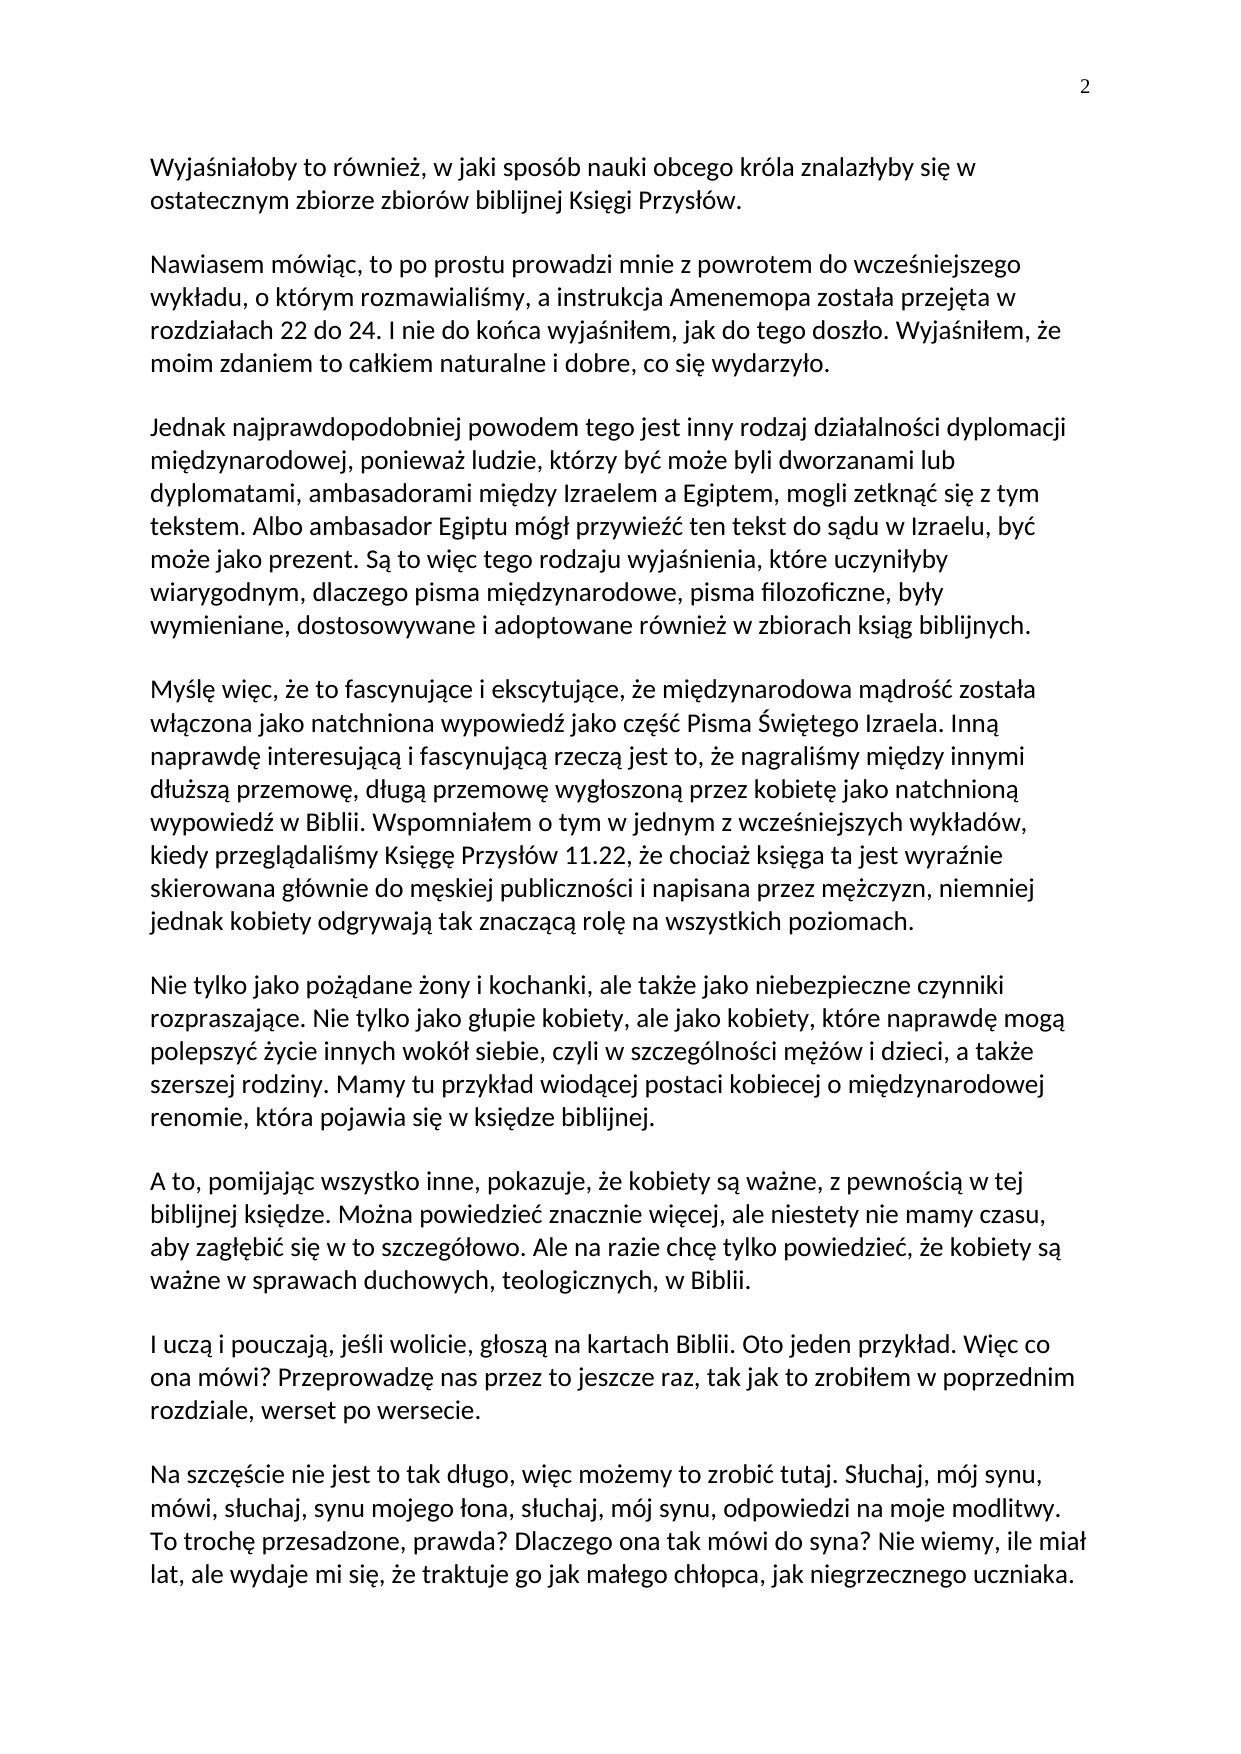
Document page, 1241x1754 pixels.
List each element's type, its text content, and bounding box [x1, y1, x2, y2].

text Jednak najprawdopodobniej powodem tego jest inny rodzaj działalności dyplomacji międzynarodowej, ponieważ ludzie, którzy być może byli dworzanami lub dyplomatami, ambasadorami między Izraelem a Egiptem, mogli zetknąć się z tym tekstem. Albo ambasador Egiptu mógł przywieźć ten tekst do sądu w Izraelu, być może jako prezent. Są to więc tego rodzaju wyjaśnienia, które uczyniłyby wiarygodnym, dlaczego pisma międzynarodowe, pisma filozoficzne, były wymieniane, dostosowywane i adoptowane również w zbiorach ksiąg biblijnych. [150, 410, 1090, 642]
text I uczą i pouczają, jeśli wolicie, głoszą na kartach Biblii. Oto jeden przykład. Więc co ona mówi? Przeprowadzę nas przez to jeszcze raz, tak jak to zrobiłem w poprzednim rozdziale, werset po wersecie. [150, 1327, 1090, 1427]
text Nie tylko jako pożądane żony i kochanki, ale także jako niebezpieczne czynniki rozpraszające. Nie tylko jako głupie kobiety, ale jako kobiety, które naprawdę mogą polepszyć życie innych wokół siebie, czyli w szczególności mężów i dzieci, a także szerszej rodziny. Mamy tu przykład wiodącej postaci kobiecej o międzynarodowej renomie, która pojawia się w księdze biblijnej. [150, 968, 1090, 1133]
text Na szczęście nie jest to tak długo, więc możemy to zrobić tutaj. Słuchaj, mój synu, mówi, słuchaj, synu mojego łona, słuchaj, mój synu, odpowiedzi na moje modlitwy. To trochę przesadzone, prawda? Dlaczego ona tak mówi do syna? Nie wiemy, ile miał lat, ale wydaje mi się, że traktuje go jak małego chłopca, jak niegrzecznego uczniaka. [150, 1458, 1090, 1590]
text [150, 150, 1090, 216]
text Myślę więc, że to fascynujące i ekscytujące, że międzynarodowa mądrość została włączona jako natchniona wypowiedź jako część Pisma Świętego Izraela. Inną naprawdę interesującą i fascynującą rzeczą jest to, że nagraliśmy między innymi dłuższą przemowę, długą przemowę wygłoszoną przez kobietę jako natchnioną wypowiedź w Biblii. Wspomniałem o tym w jednym z wcześniejszych wykładów, kiedy przeglądaliśmy Księgę Przysłów 11.22, że chociaż księga ta jest wyraźnie skierowana głównie do męskiej publiczności i napisana przez mężczyzn, niemniej jednak kobiety odgrywają tak znaczącą rolę na wszystkich poziomach. [150, 673, 1090, 937]
text Nawiasem mówiąc, to po prostu prowadzi mnie z powrotem do wcześniejszego wykładu, o którym rozmawialiśmy, a instrukcja Amenemopa została przejęta w rozdziałach 22 do 24. I nie do końca wyjaśniłem, jak do tego doszło. Wyjaśniłem, że moim zdaniem to całkiem naturalne i dobre, co się wydarzyło. [150, 247, 1090, 379]
text A to, pomijając wszystko inne, pokazuje, że kobiety są ważne, z pewnością w tej biblijnej księdze. Można powiedzieć znacznie więcej, ale niestety nie mamy czasu, aby zagłębić się w to szczegółowo. Ale na razie chcę tylko powiedzieć, że kobiety są ważne w sprawach duchowych, teologicznych, w Biblii. [150, 1164, 1090, 1296]
